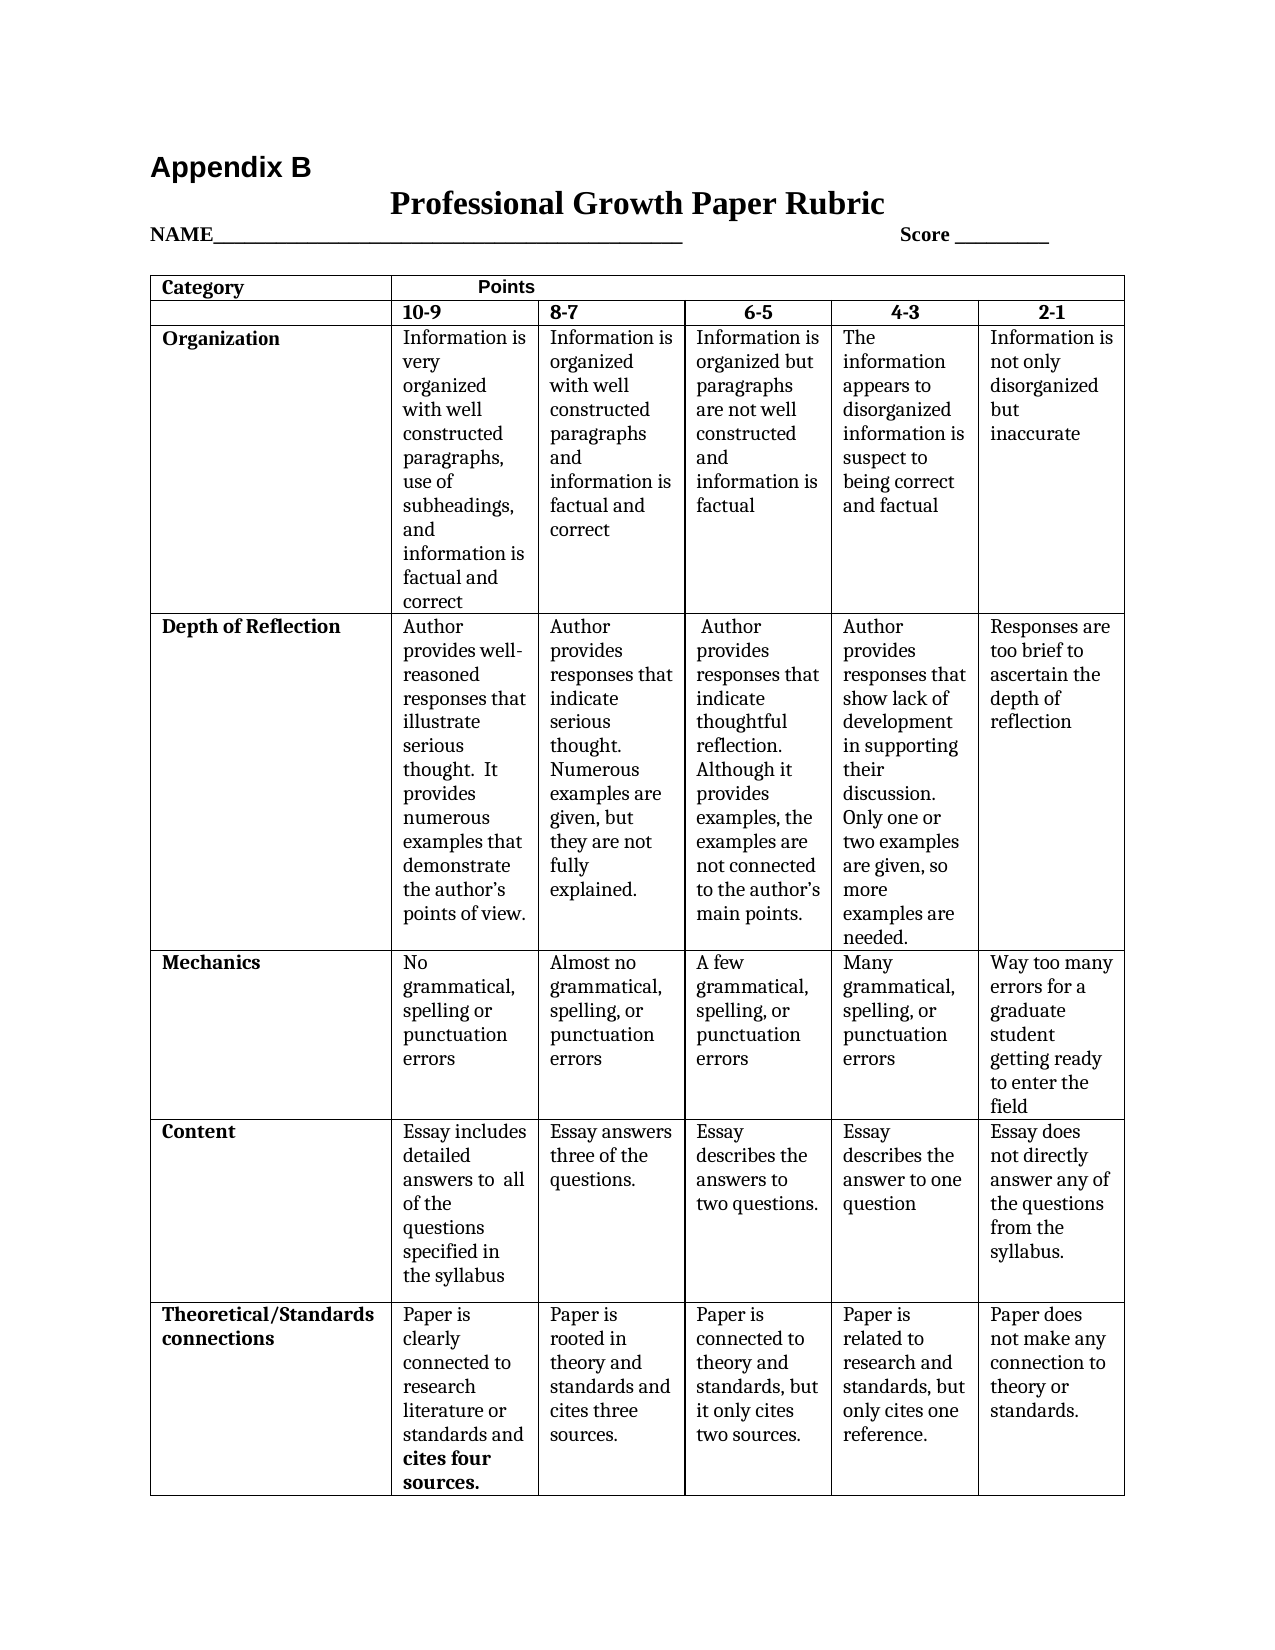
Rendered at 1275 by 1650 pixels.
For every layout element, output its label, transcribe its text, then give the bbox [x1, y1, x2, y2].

table_cell Responses are too brief to ascertain the depth of reflection [979, 614, 1124, 950]
table_cell Paper is rooted in theory and standards and cites three sources. [539, 1303, 684, 1495]
table_cell Author provides responses that indicate serious thought. Numerous examples are given, but they are not fully explained. [539, 614, 684, 950]
table_cell No grammatical, spelling or punctuation errors [392, 951, 538, 1118]
table_cell Information is very organized with well constructed paragraphs, use of subheadings, and information is factual and correct [392, 326, 538, 613]
table_cell 10-9 [392, 301, 538, 325]
table_cell Paper does not make any connection to theory or standards. [979, 1303, 1124, 1495]
table_header Category [151, 276, 391, 300]
table_cell Way too many errors for a graduate student getting ready to enter the field [979, 951, 1124, 1118]
table_cell Paper is connected to theory and standards, but it only cites two sources. [686, 1303, 831, 1495]
table_cell Essay describes the answer to one question [832, 1120, 978, 1302]
table_cell 8-7 [539, 301, 684, 325]
table_cell 4-3 [832, 301, 978, 325]
table_cell Essay describes the answers to two questions. [686, 1120, 831, 1302]
table_cell 2-1 [979, 301, 1124, 325]
table_cell Essay answers three of the questions. [539, 1120, 684, 1302]
table_cell Almost no grammatical, spelling, or punctuation errors [539, 951, 684, 1118]
table_cell A few grammatical, spelling, or punctuation errors [686, 951, 831, 1118]
text Appendix B [150, 150, 1125, 183]
table_cell Author provides responses that show lack of development in supporting their discussion. Only one or two examples are given, so more examples are needed. [832, 614, 978, 950]
table_cell Information is not only disorganized but inaccurate [979, 326, 1124, 613]
table_cell [151, 301, 391, 325]
table_header Points [392, 276, 1124, 300]
table_cell Information is organized with well constructed paragraphs and information is factual and correct [539, 326, 684, 613]
table_cell Organization [151, 326, 391, 613]
table_cell The information appears to disorganized information is suspect to being correct and factual [832, 326, 978, 613]
text NAME_____________________________________________ Score _________ [150, 222, 1125, 246]
table_cell Author provides well-reasoned responses that illustrate serious thought. It provides numerous examples that demonstrate the author’s points of view. [392, 614, 538, 950]
table_cell Paper is clearly connected to research literature or standards and cites four sources. [392, 1303, 538, 1495]
table_cell Essay does not directly answer any of the questions from the syllabus. [979, 1120, 1124, 1302]
text Professional Growth Paper Rubric [150, 183, 1125, 222]
table_cell Theoretical/Standards connections [151, 1303, 391, 1495]
table_cell Depth of Reflection [151, 614, 391, 950]
table_cell 6-5 [686, 301, 831, 325]
table_cell Mechanics [151, 951, 391, 1118]
table_cell Many grammatical, spelling, or punctuation errors [832, 951, 978, 1118]
table_cell Author provides responses that indicate thoughtful reflection. Although it provides examples, the examples are not connected to the author’s main points. [686, 614, 831, 950]
table_cell Content [151, 1120, 391, 1302]
table_cell Essay includes detailed answers to all of the questions specified in the syllabus [392, 1120, 538, 1302]
table_cell Paper is related to research and standards, but only cites one reference. [832, 1303, 978, 1495]
table_cell Information is organized but paragraphs are not well constructed and information is factual [686, 326, 831, 613]
